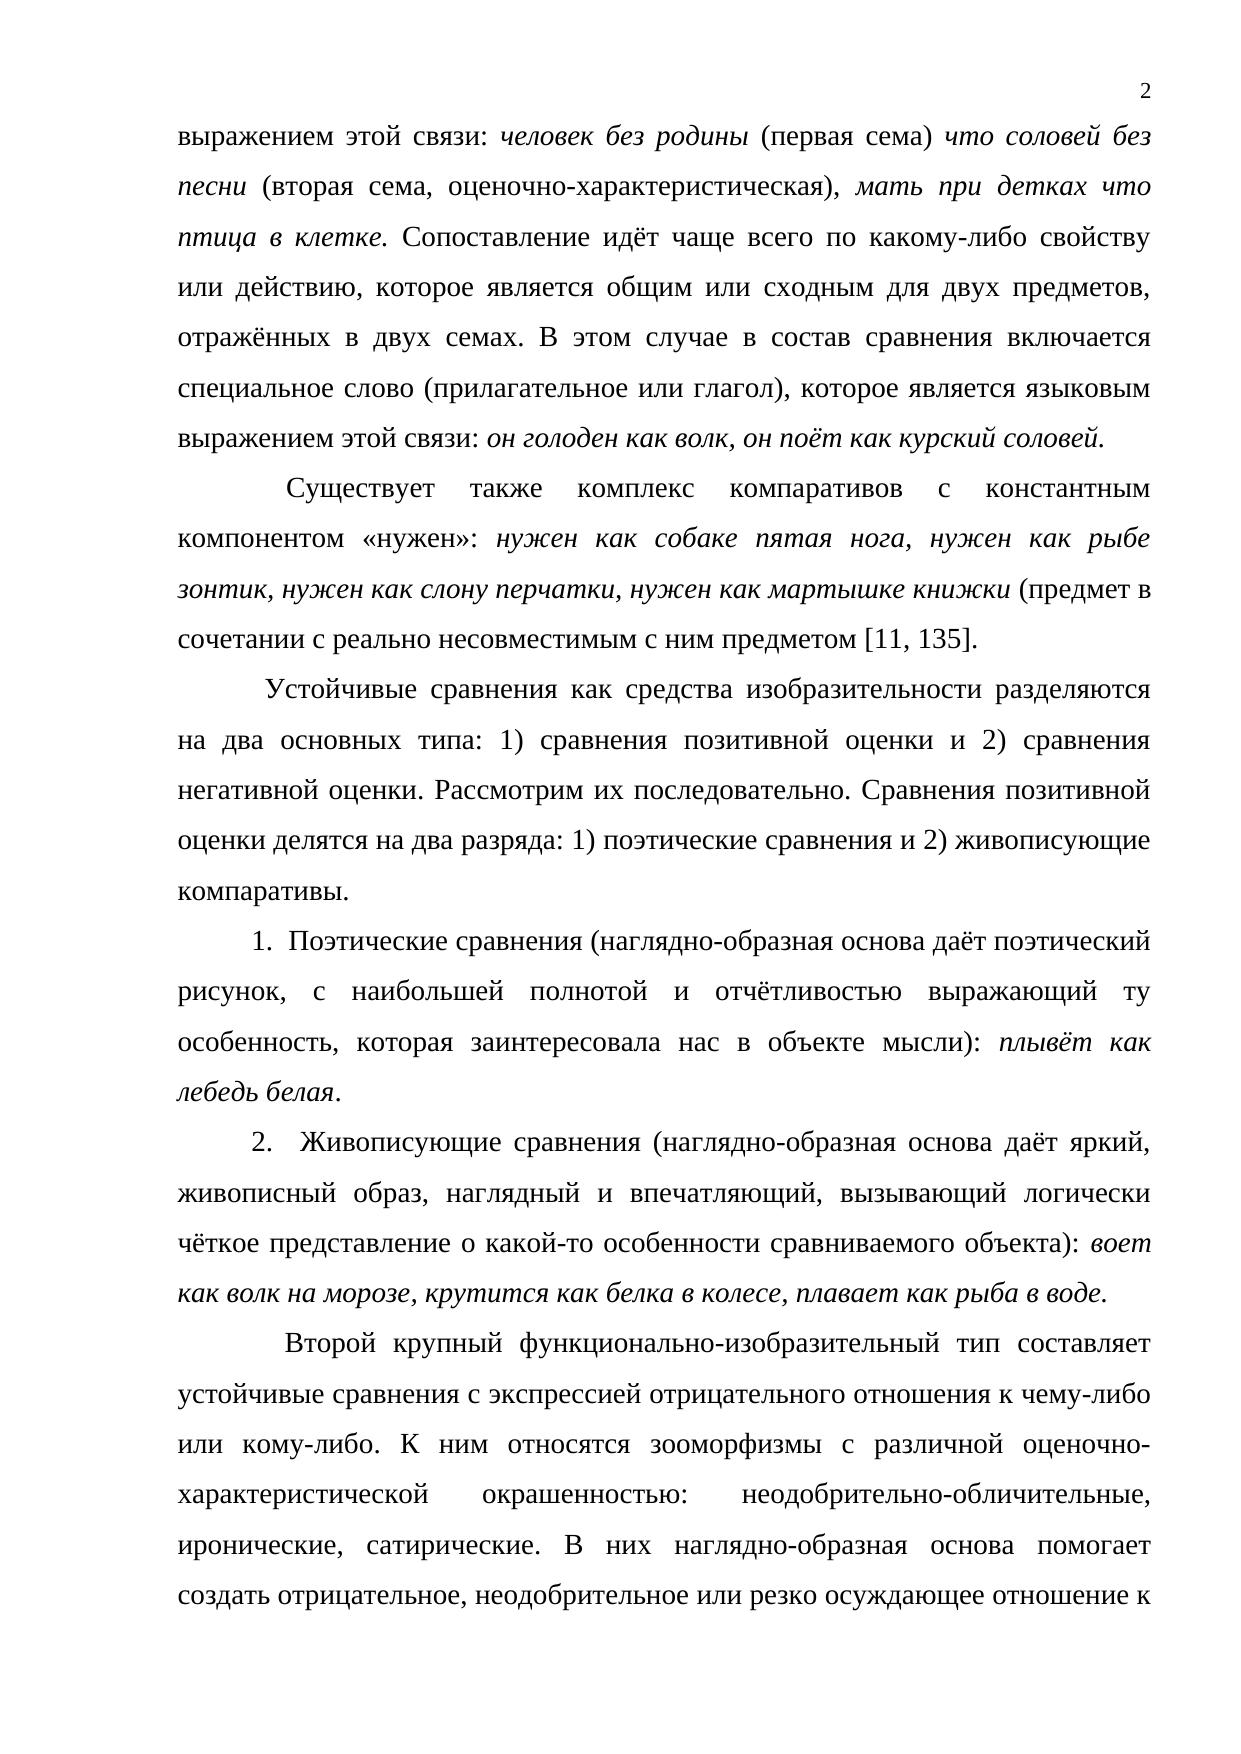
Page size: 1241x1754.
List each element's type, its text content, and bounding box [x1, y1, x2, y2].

list Живописующие сравнения (наглядно-образная основа даёт яркий, живописный образ, наглядный и впечатляющий, вызывающий логически чёткое представление о какой-то особенности сравниваемого объекта): воет как волк на морозе, крутится как белка в колесе, плавает как рыба в воде. [177, 1124, 1152, 1309]
text Существует также комплекс компаративов с константным компонентом «нужен»: нужен как собаке пятая нога, нужен как рыбе зонтик, нужен как слону перчатки, нужен как мартышке книжки (предмет в сочетании с реально несовместимым с ним предметом [11, 135]. [177, 470, 1152, 655]
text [177, 118, 1152, 453]
text Устойчивые сравнения как средства изобразительности разделяются на два основных типа: 1) сравнения позитивной оценки и 2) сравнения негативной оценки. Рассмотрим их последовательно. Сравнения позитивной оценки делятся на два разряда: 1) поэтические сравнения и 2) живописующие компаративы. [177, 672, 1152, 906]
list Поэтические сравнения (наглядно-образная основа даёт поэтический рисунок, с наибольшей полнотой и отчётливостью выражающий ту особенность, которая заинтересовала нас в объекте мысли): плывёт как лебедь белая. [177, 923, 1152, 1108]
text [177, 1326, 1152, 1611]
